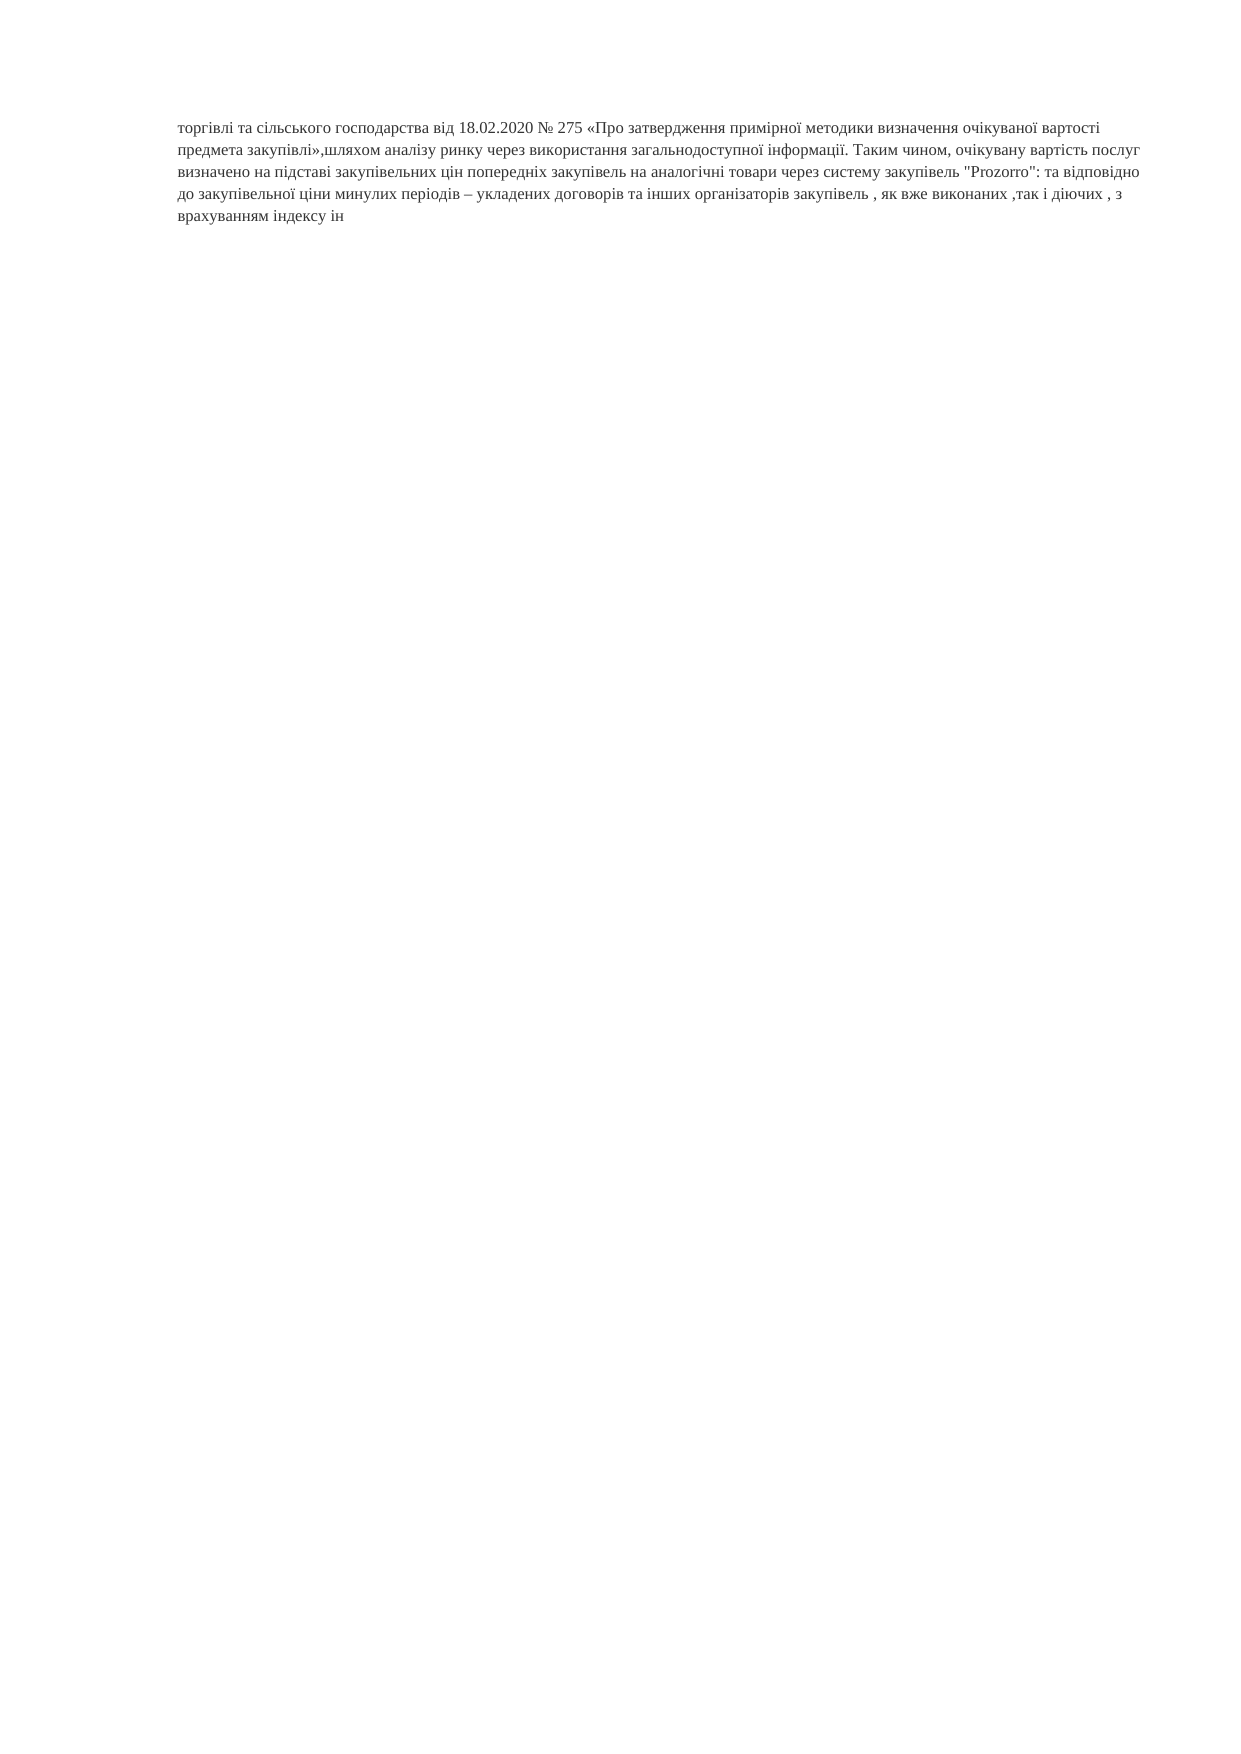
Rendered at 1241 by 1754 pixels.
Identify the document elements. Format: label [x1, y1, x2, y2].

text [177, 118, 1152, 225]
